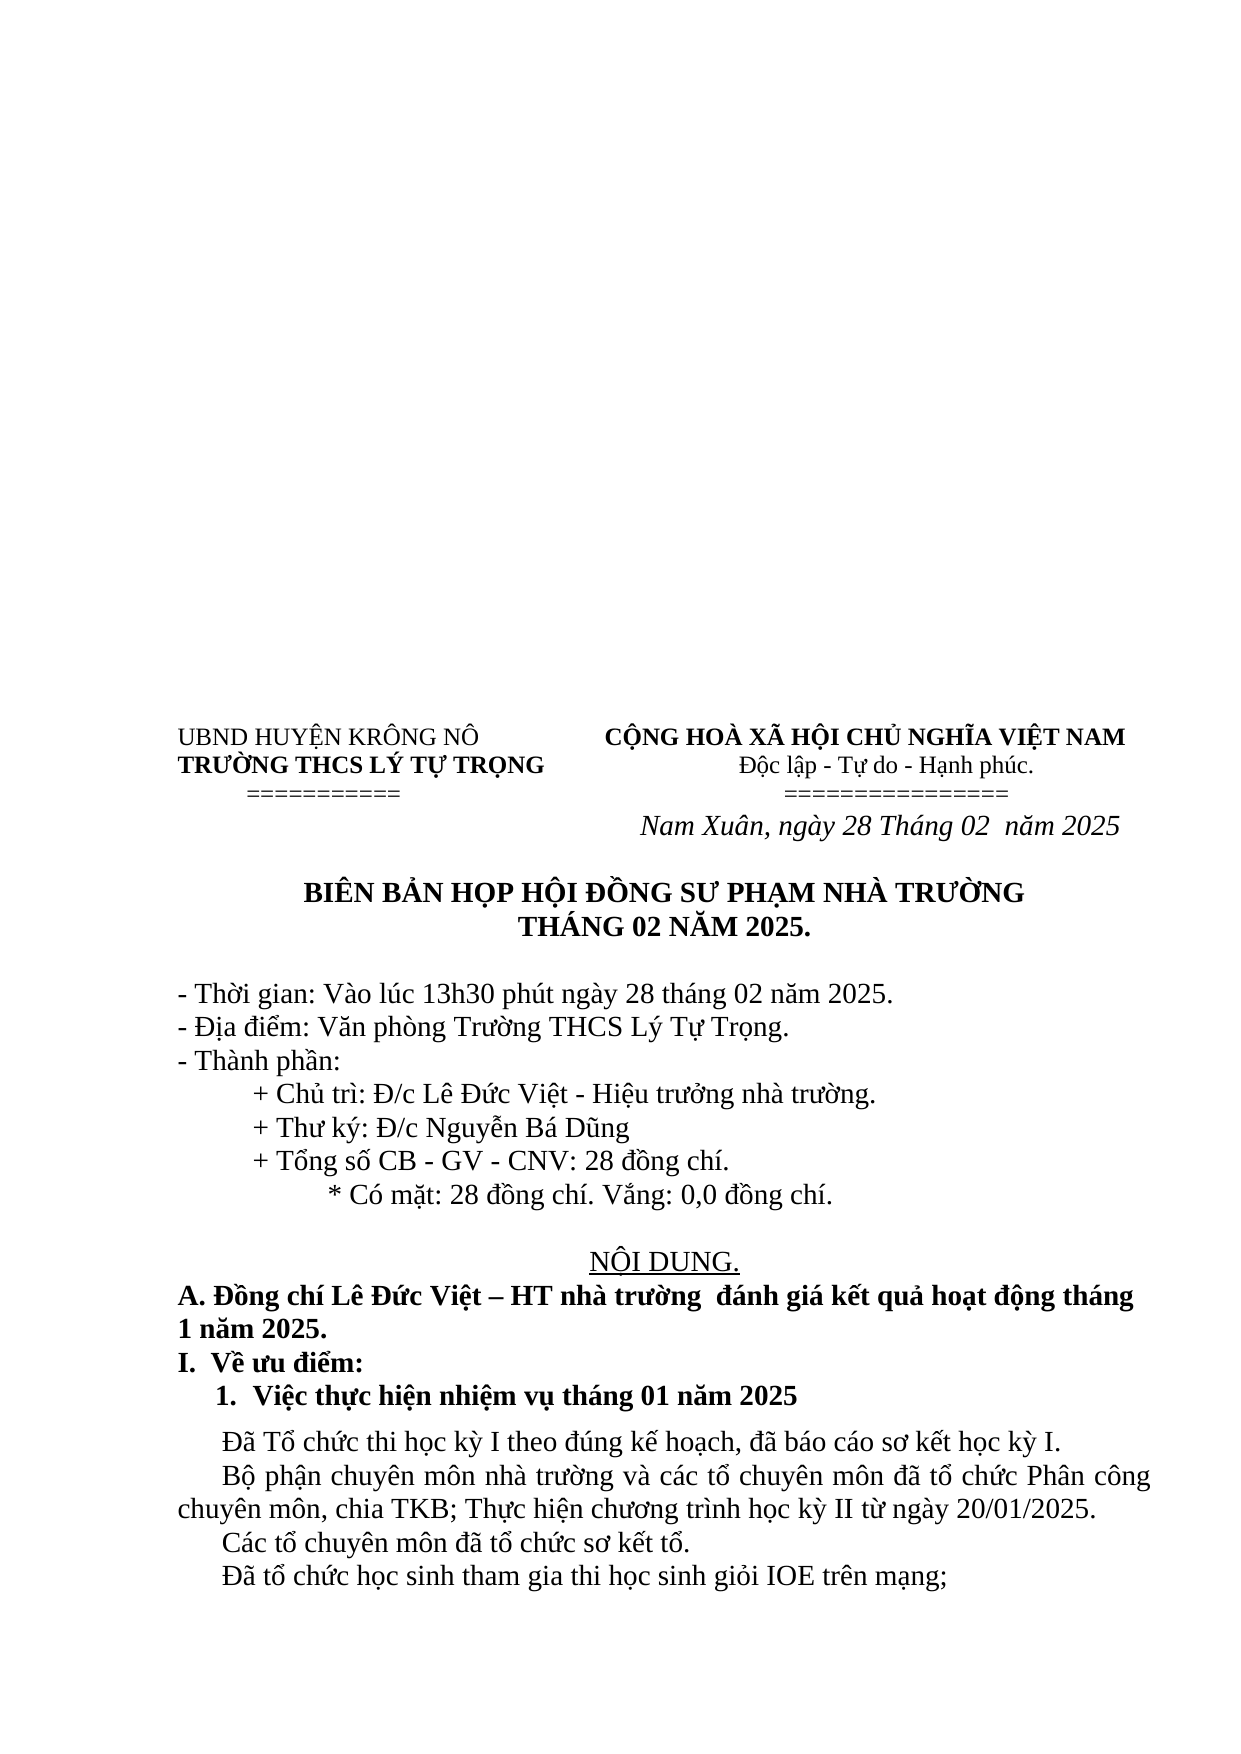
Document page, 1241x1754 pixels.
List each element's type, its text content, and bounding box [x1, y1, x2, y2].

list Việc thực hiện nhiệm vụ tháng 01 năm 2025 [215, 1378, 1152, 1412]
text + Thư ký: Đ/c Nguyễn Bá Dũng [177, 1110, 1152, 1143]
text =========== ================ [177, 779, 1152, 808]
text * Có mặt: 28 đồng chí. Vắng: 0,0 đồng chí. [177, 1177, 1152, 1211]
text I. Về ưu điểm: [177, 1345, 1152, 1378]
text Nam Xuân, ngày 28 Tháng 02 năm 2025 [177, 808, 1152, 842]
text Đã Tổ chức thi học kỳ I theo đúng kế hoạch, đã báo cáo sơ kết học kỳ I. [177, 1424, 1152, 1458]
text TRƯỜNG THCS LÝ TỰ TRỌNG Độc lập - Tự do - Hạnh phúc. [177, 751, 1152, 779]
text NỘI DUNG. [177, 1244, 1152, 1278]
text A. Đồng chí Lê Đức Việt – HT nhà trường đánh giá kết quả hoạt động tháng 1 năm 2025. [177, 1278, 1152, 1345]
text THÁNG 02 NĂM 2025. [177, 909, 1152, 942]
text - Thành phần: [177, 1043, 1152, 1076]
text Các tổ chuyên môn đã tổ chức sơ kết tổ. [177, 1525, 1152, 1558]
text UBND HUYỆN KRÔNG NÔ CỘNG HOÀ XÃ HỘI CHỦ NGHĨA VIỆT NAM [177, 722, 1152, 751]
text - Thời gian: Vào lúc 13h30 phút ngày 28 tháng 02 năm 2025. [177, 976, 1152, 1009]
text + Tổng số CB - GV - CNV: 28 đồng chí. [177, 1143, 1152, 1177]
text BIÊN BẢN HỌP HỘI ĐỒNG SƯ PHẠM NHÀ TRƯỜNG [177, 875, 1152, 909]
text - Địa điểm: Văn phòng Trường THCS Lý Tự Trọng. [177, 1009, 1152, 1043]
text Đã tổ chức học sinh tham gia thi học sinh giỏi IOE trên mạng; [177, 1558, 1152, 1592]
text Bộ phận chuyên môn nhà trường và các tổ chuyên môn đã tổ chức Phân công chuyên môn, chia TKB; Thực hiện chương trình học kỳ II từ ngày 20/01/2025. [177, 1458, 1152, 1525]
text + Chủ trì: Đ/c Lê Đức Việt - Hiệu trưởng nhà trường. [177, 1076, 1152, 1110]
